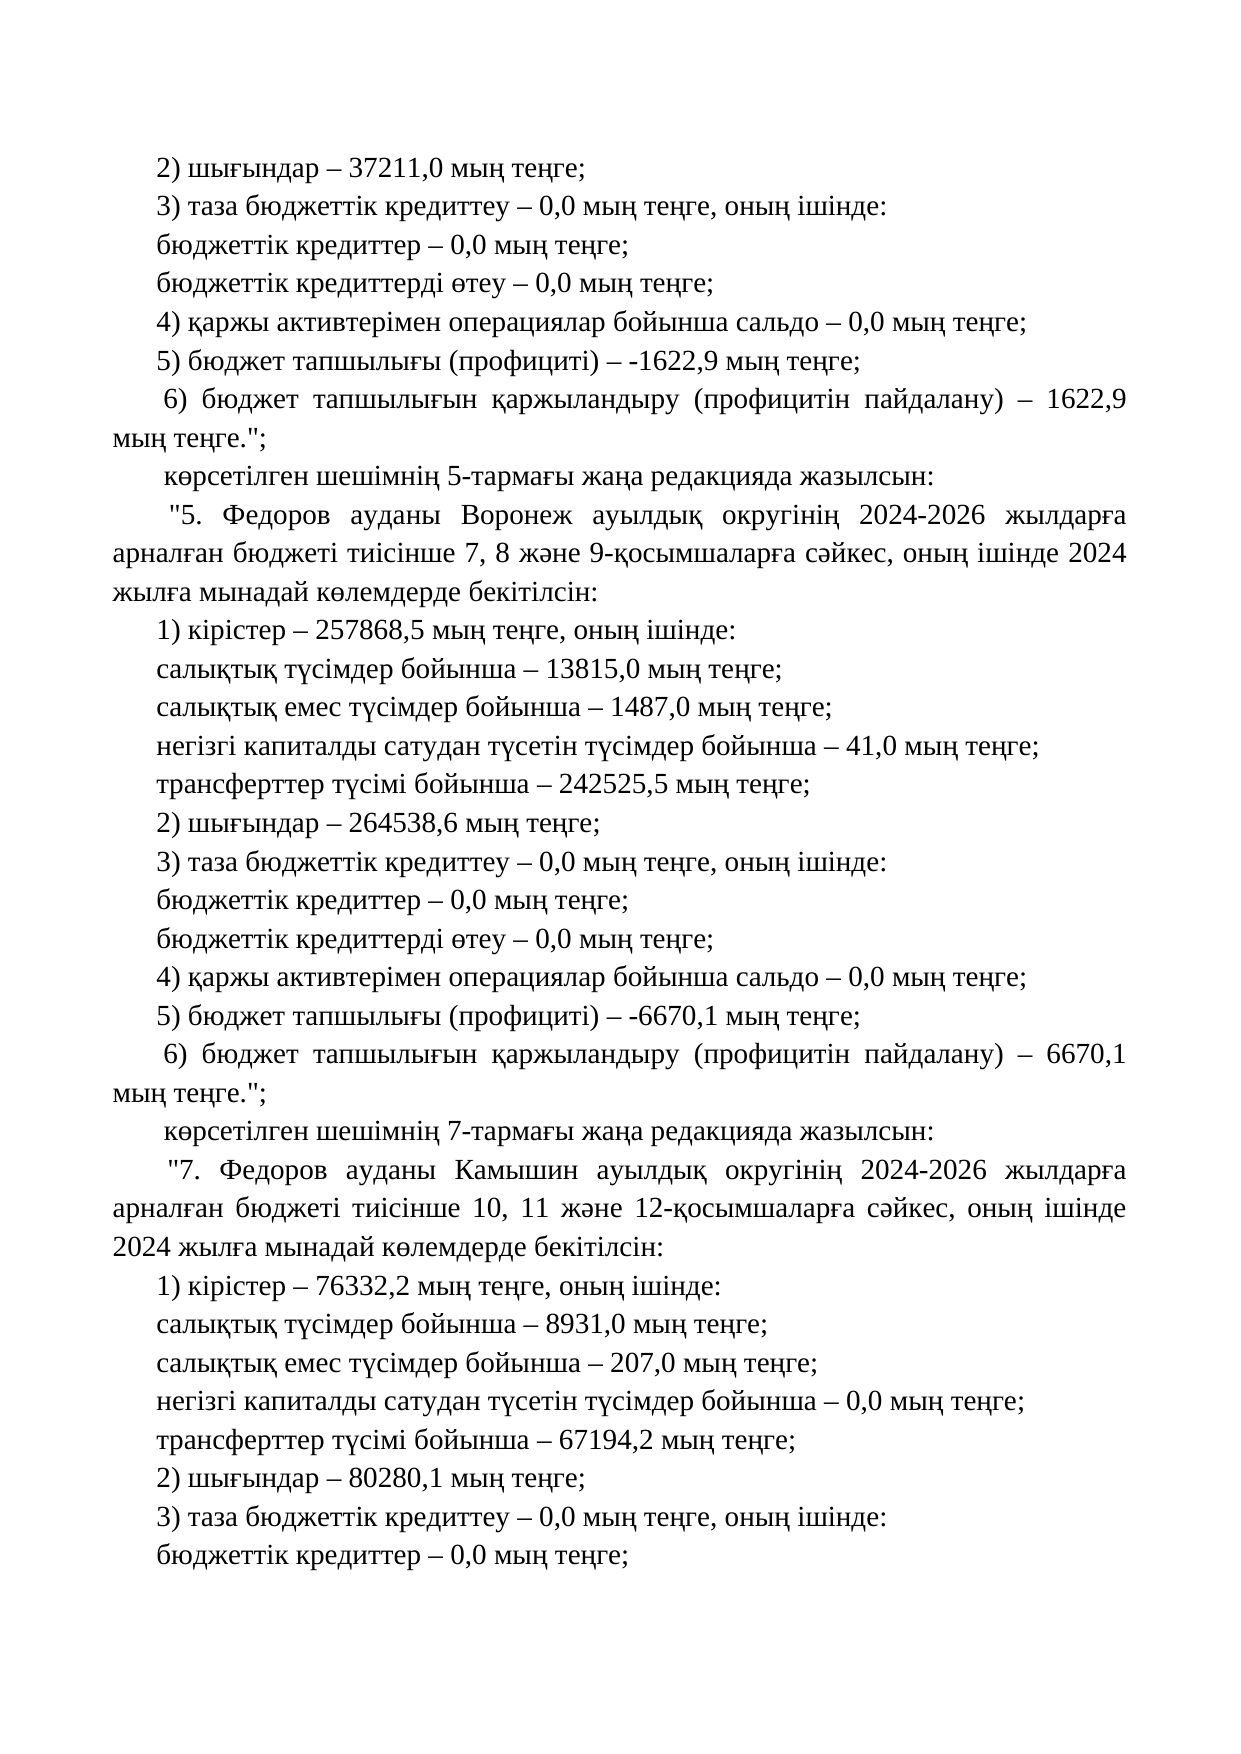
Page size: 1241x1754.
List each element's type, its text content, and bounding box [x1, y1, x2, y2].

text салықтық түсімдер бойынша – 13815,0 мың теңге; [112, 651, 1128, 684]
text 2) шығындар – 264538,6 мың теңге; [112, 805, 1128, 839]
text "5. Федоров ауданы Воронеж ауылдық округінің 2024-2026 жылдарға арналған бюджеті тиісінше 7, 8 және 9-қосымшаларға сәйкес, оның ішінде 2024 жылға мынадай көлемдерде бекітілсін: [112, 497, 1128, 607]
text бюджеттік кредиттерді өтеу – 0,0 мың теңге; [112, 921, 1128, 954]
text бюджеттік кредиттерді өтеу – 0,0 мың теңге; [112, 266, 1128, 299]
text салықтық емес түсімдер бойынша – 207,0 мың теңге; [112, 1345, 1128, 1378]
text 5) бюджет тапшылығы (профициті) – -6670,1 мың теңге; [112, 998, 1128, 1031]
text салықтық түсімдер бойынша – 8931,0 мың теңге; [112, 1306, 1128, 1340]
text трансферттер түсімі бойынша – 242525,5 мың теңге; [112, 767, 1128, 800]
text негізгі капиталды сатудан түсетін түсімдер бойынша – 0,0 мың теңге; [112, 1383, 1128, 1417]
text 2) шығындар – 80280,1 мың теңге; [112, 1460, 1128, 1494]
text 1) кірістер – 76332,2 мың теңге, оның ішінде: [112, 1268, 1128, 1301]
text "7. Федоров ауданы Камышин ауылдық округінің 2024-2026 жылдарға арналған бюджеті тиісінше 10, 11 және 12-қосымшаларға сәйкес, оның ішінде 2024 жылға мынадай көлемдерде бекітілсін: [112, 1152, 1128, 1263]
text салықтық емес түсімдер бойынша – 1487,0 мың теңге; [112, 689, 1128, 723]
text 6) бюджет тапшылығын қаржыландыру (профицитін пайдалану) – 1622,9 мың теңге."; [112, 381, 1128, 453]
text 2) шығындар – 37211,0 мың теңге; [112, 150, 1128, 183]
text 3) таза бюджеттік кредиттеу – 0,0 мың теңге, оның ішінде: [112, 844, 1128, 877]
text 4) қаржы активтерімен операциялар бойынша сальдо – 0,0 мың теңге; [112, 959, 1128, 993]
text бюджеттік кредиттер – 0,0 мың теңге; [112, 227, 1128, 261]
text 5) бюджет тапшылығы (профициті) – -1622,9 мың теңге; [112, 343, 1128, 376]
text 1) кірістер – 257868,5 мың теңге, оның ішінде: [112, 612, 1128, 646]
text 3) таза бюджеттік кредиттеу – 0,0 мың теңге, оның ішінде: [112, 188, 1128, 222]
text көрсетілген шешімнің 7-тармағы жаңа редакцияда жазылсын: [112, 1113, 1128, 1147]
text трансферттер түсімі бойынша – 67194,2 мың теңге; [112, 1422, 1128, 1455]
text бюджеттік кредиттер – 0,0 мың теңге; [112, 882, 1128, 916]
text 3) таза бюджеттік кредиттеу – 0,0 мың теңге, оның ішінде: [112, 1499, 1128, 1532]
text негізгі капиталды сатудан түсетін түсімдер бойынша – 41,0 мың теңге; [112, 728, 1128, 762]
text 6) бюджет тапшылығын қаржыландыру (профицитін пайдалану) – 6670,1 мың теңге."; [112, 1036, 1128, 1108]
text бюджеттік кредиттер – 0,0 мың теңге; [112, 1537, 1128, 1571]
text көрсетілген шешімнің 5-тармағы жаңа редакцияда жазылсын: [112, 458, 1128, 492]
text 4) қаржы активтерімен операциялар бойынша сальдо – 0,0 мың теңге; [112, 304, 1128, 338]
